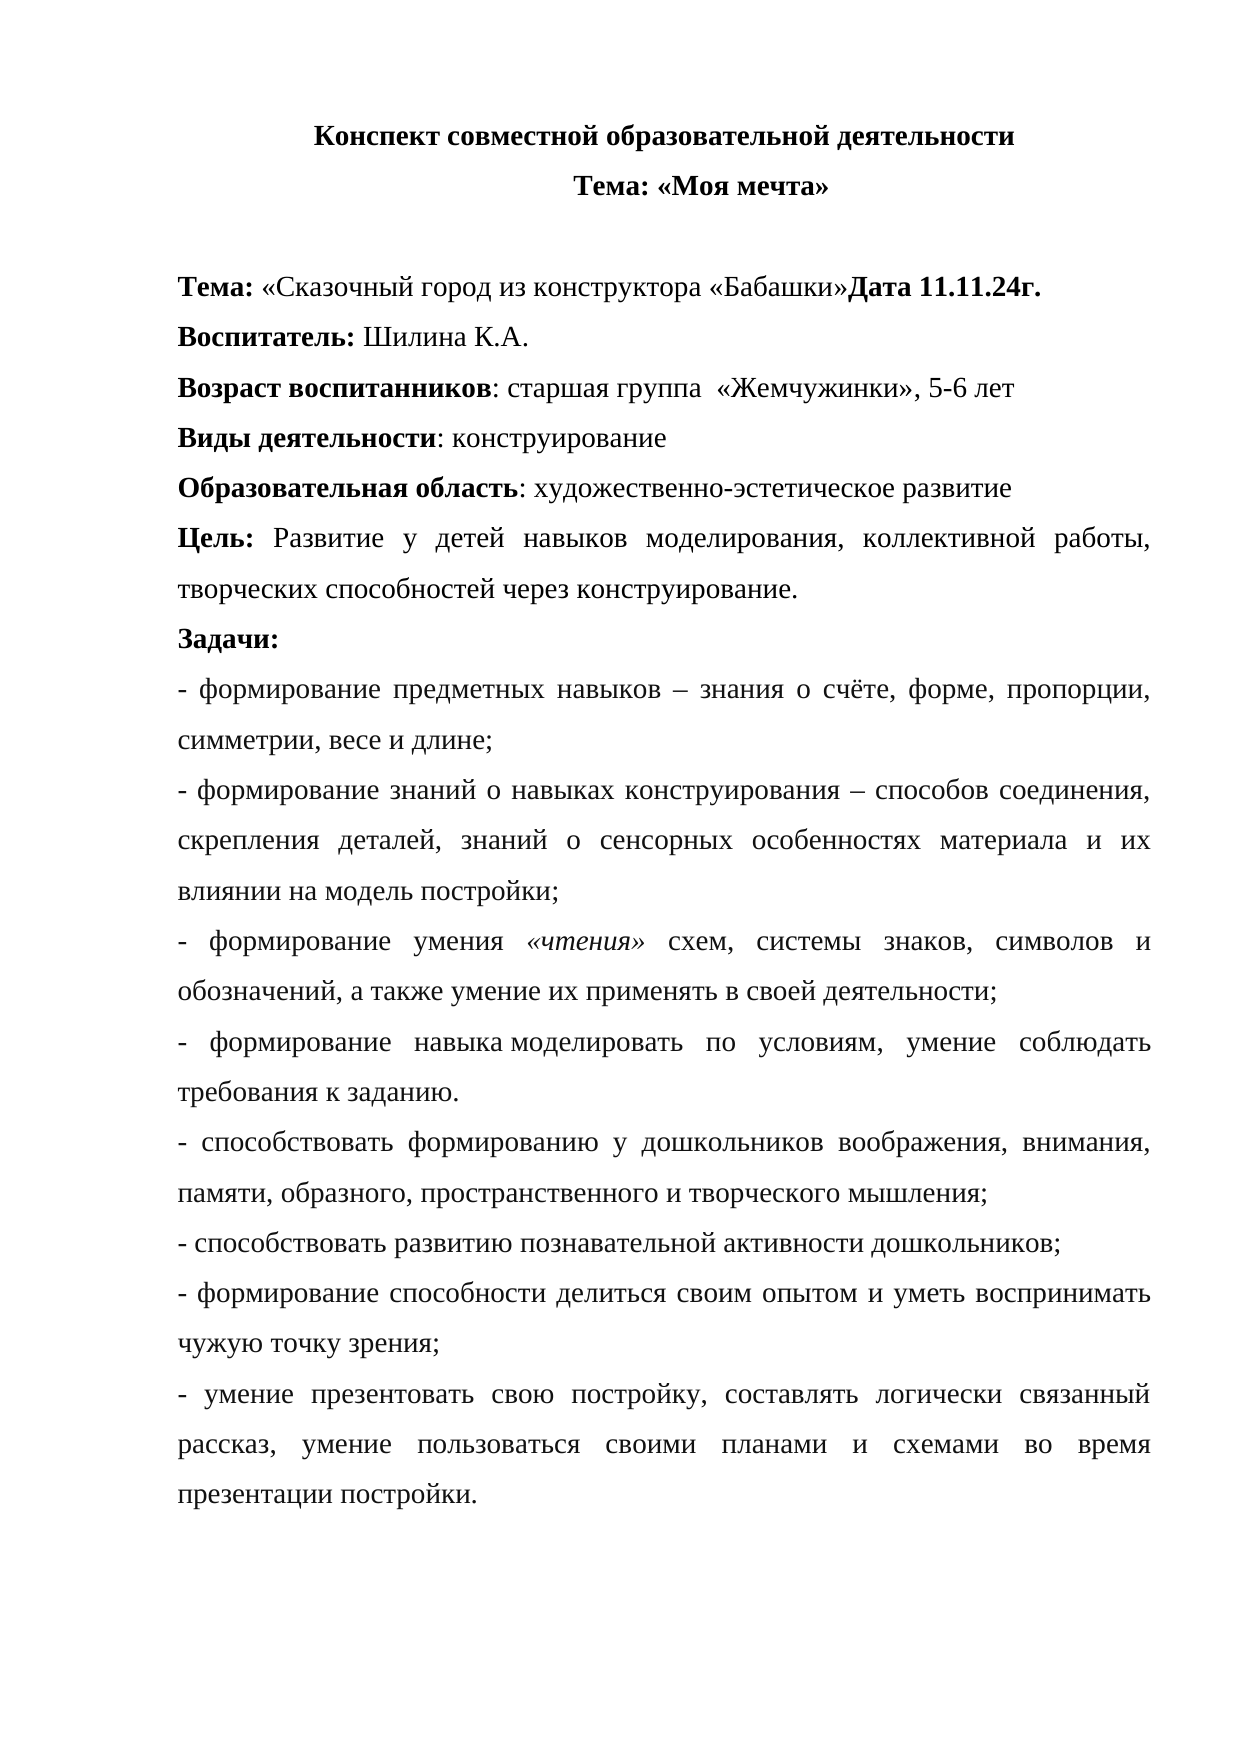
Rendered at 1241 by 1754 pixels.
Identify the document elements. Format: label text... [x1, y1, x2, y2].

text - формирование умения «чтения» схем, системы знаков, символов и обозначений, а также умение их применять в своей деятельности; [177, 923, 1152, 1007]
text - формирование навыка моделировать по условиям, умение соблюдать требования к заданию. [177, 1024, 1152, 1108]
text - умение презентовать свою постройку, составлять логически связанный рассказ, умение пользоваться своими планами и схемами во время презентации постройки. [177, 1376, 1152, 1510]
text Образовательная область: художественно-эстетическое развитие [177, 470, 1152, 504]
text Задачи: [177, 621, 1152, 655]
text - формирование предметных навыков – знания о счёте, форме, пропорции, симметрии, весе и длине; [177, 672, 1152, 755]
text Тема: «Моя мечта» [177, 168, 1152, 202]
text - формирование знаний о навыках конструирования – способов соединения, скрепления деталей, знаний о сенсорных особенностях материала и их влиянии на модель постройки; [177, 772, 1152, 906]
text Тема: «Сказочный город из конструктора «Бабашки»Дата 11.11.24г. [848, 269, 1152, 303]
text - способствовать формированию у дошкольников воображения, внимания, памяти, образного, пространственного и творческого мышления; [177, 1124, 1152, 1208]
text Виды деятельности: конструирование [177, 420, 1152, 453]
text Возраст воспитанников: старшая группа «Жемчужинки», 5-6 лет [177, 370, 1152, 403]
text Тема: «Сказочный город из конструктора «Бабашки»Дата 11.11.24г. [177, 269, 833, 303]
text Цель: Развитие у детей навыков моделирования, коллективной работы, творческих способностей через конструирование. [177, 521, 1152, 604]
text Конспект совместной образовательной деятельности [177, 118, 1152, 152]
text - способствовать развитию познавательной активности дошкольников; [177, 1225, 1152, 1258]
text Воспитатель: Шилина К.А. [177, 319, 1152, 353]
text - формирование способности делиться своим опытом и уметь воспринимать чужую точку зрения; [177, 1275, 1152, 1359]
